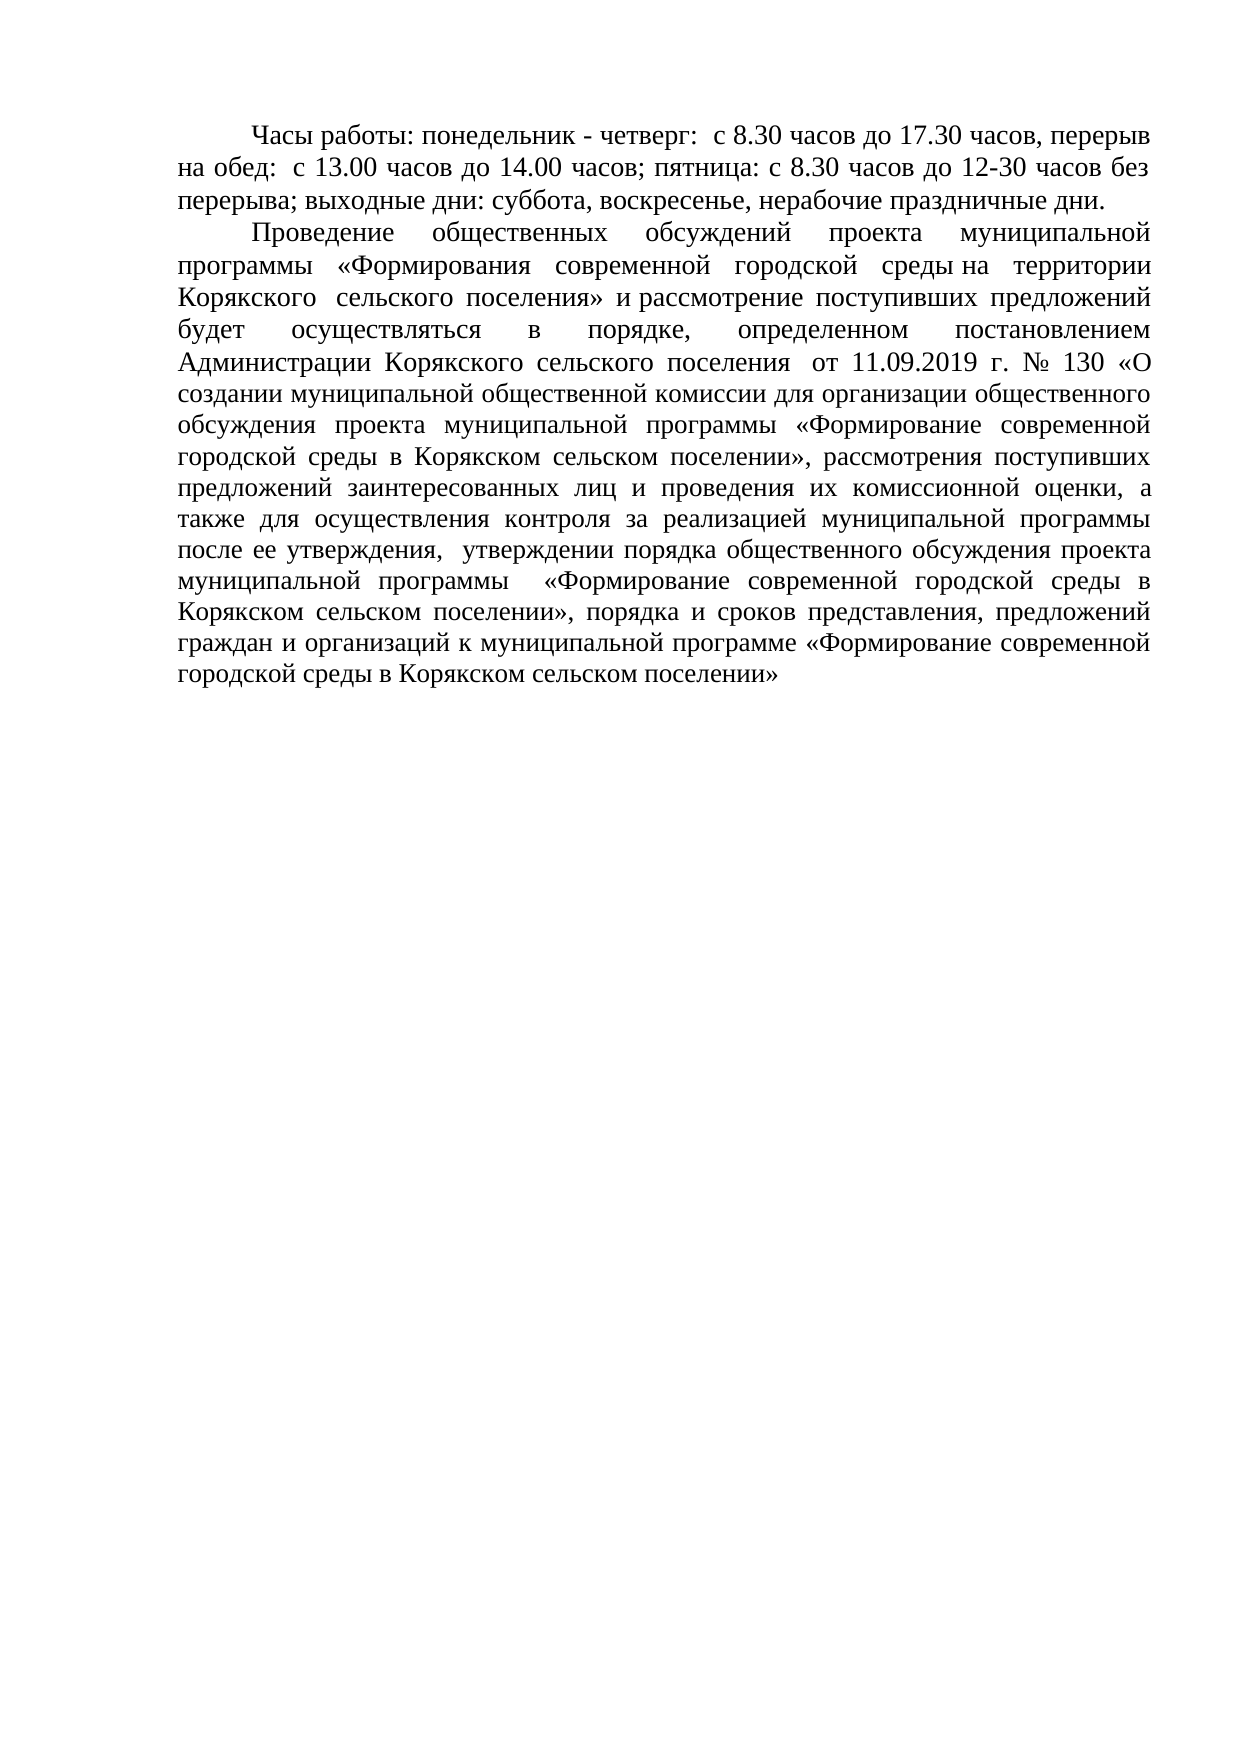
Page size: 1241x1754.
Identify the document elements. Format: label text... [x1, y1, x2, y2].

text Часы работы: понедельник - четверг: с 8.30 часов до 17.30 часов, перерыв на обед: с 13.00 часов до 14.00 часов; пятница: с 8.30 часов до 12-30 часов без перерыва; выходные дни: суббота, воскресенье, нерабочие праздничные дни. [177, 118, 1152, 215]
text Проведение общественных обсуждений проекта муниципальной программы «Формирования современной городской среды на территории Корякского сельского поселения» и рассмотрение поступивших предложений будет осуществляться в порядке, определенном постановлением Администрации Корякского сельского поселения от 11.09.2019 г. № 130 «О создании муниципальной общественной комиссии для организации общественного обсуждения проекта муниципальной программы «Формирование современной городской среды в Корякском сельском поселении», рассмотрения поступивших предложений заинтересованных лиц и проведения их комиссионной оценки, а также для осуществления контроля за реализацией муниципальной программы после ее утверждения, утверждении порядка общественного обсуждения проекта муниципальной программы «Формирование современной городской среды в Корякском сельском поселении», порядка и сроков представления, предложений граждан и организаций к муниципальной программе «Формирование современной городской среды в Корякском сельском поселении» [177, 215, 1152, 689]
